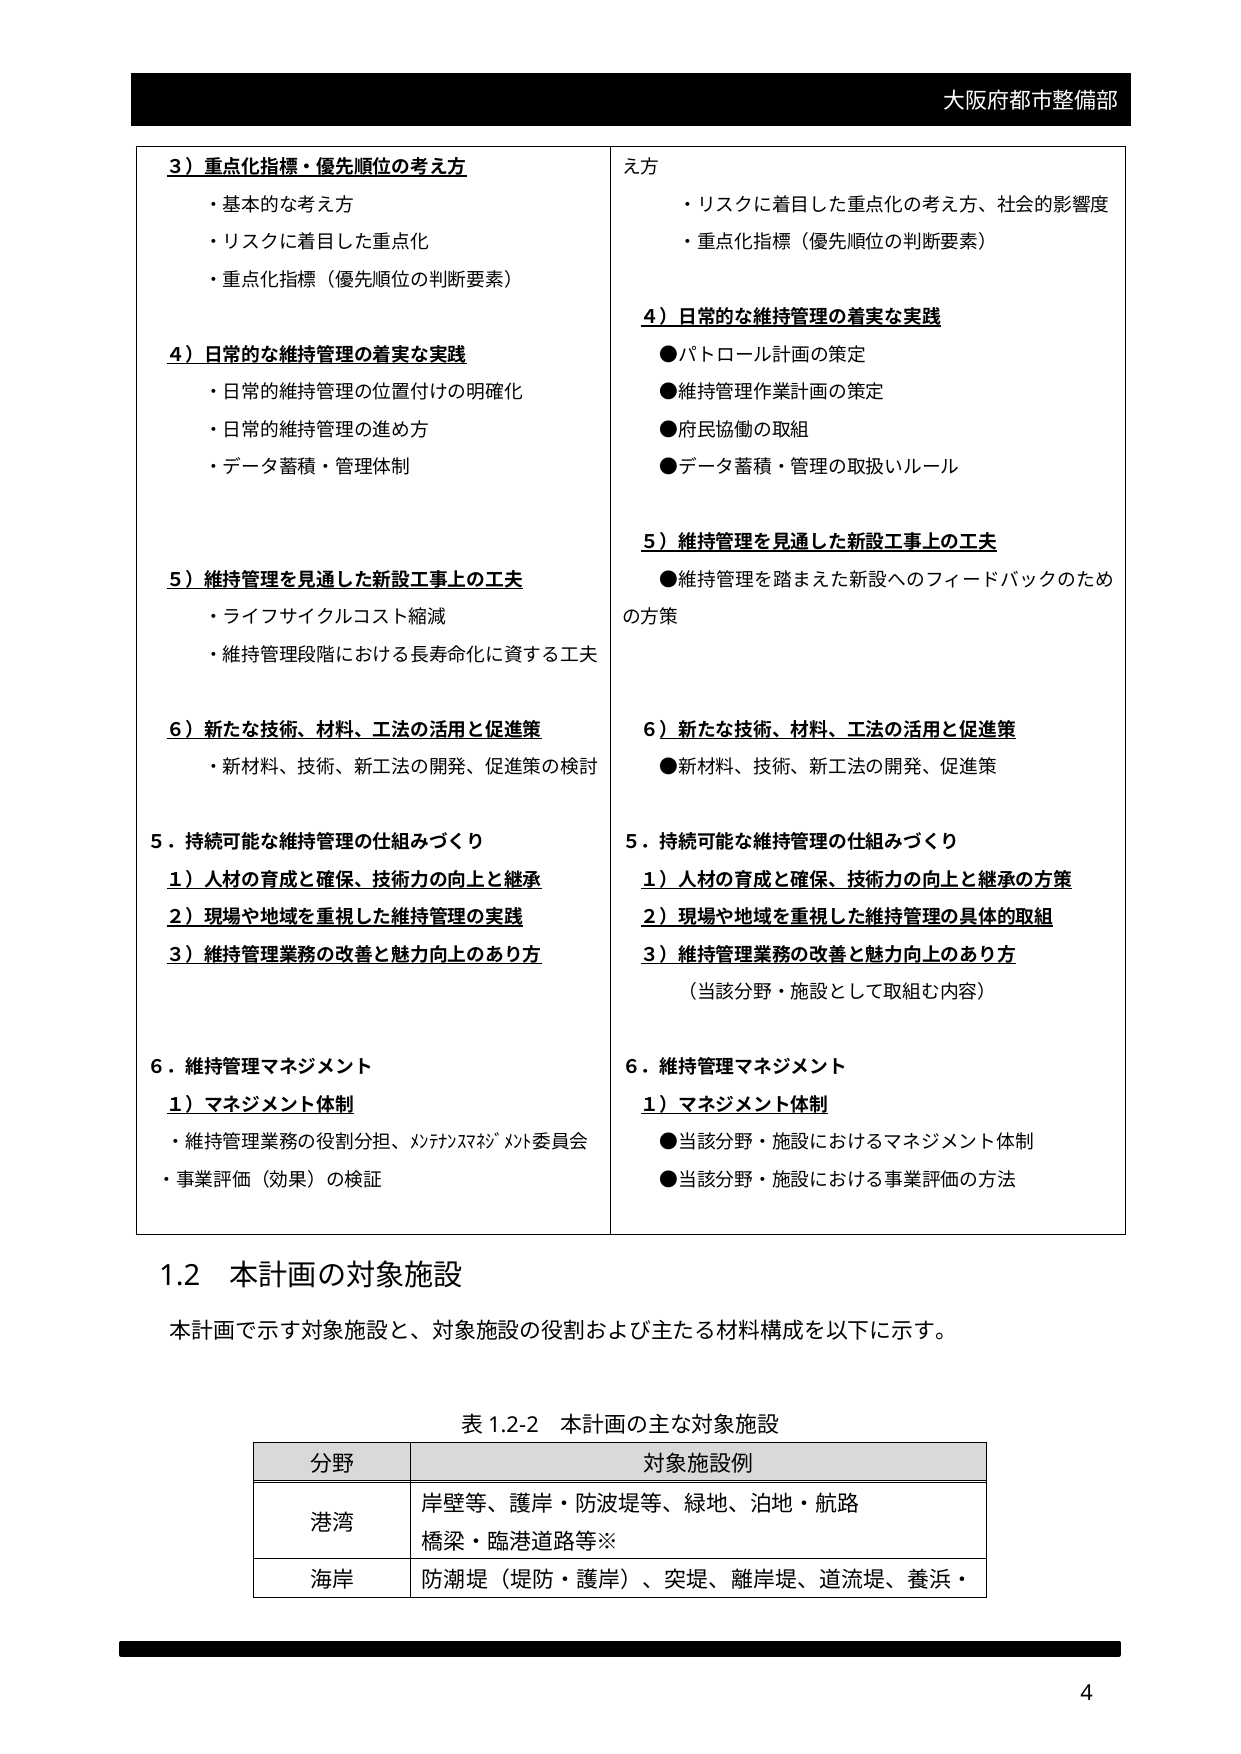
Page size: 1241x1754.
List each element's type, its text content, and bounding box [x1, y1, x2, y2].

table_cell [411, 1559, 986, 1597]
table_header 対象施設例 [411, 1443, 986, 1480]
table_cell 港湾 [254, 1483, 410, 1558]
table_cell 海岸 [254, 1559, 410, 1597]
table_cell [611, 147, 1125, 1234]
subtitle 本計画の対象施設 [159, 1235, 1092, 1310]
table_header 分野 [254, 1443, 410, 1480]
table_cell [137, 147, 610, 1234]
table_cell 岸壁等、護岸・防波堤等、緑地、泊地・航路 橋梁・臨港道路等※ [411, 1483, 986, 1558]
text 本計画で示す対象施設と、対象施設の役割および主たる材料構成を以下に示す。 [148, 1310, 1092, 1348]
